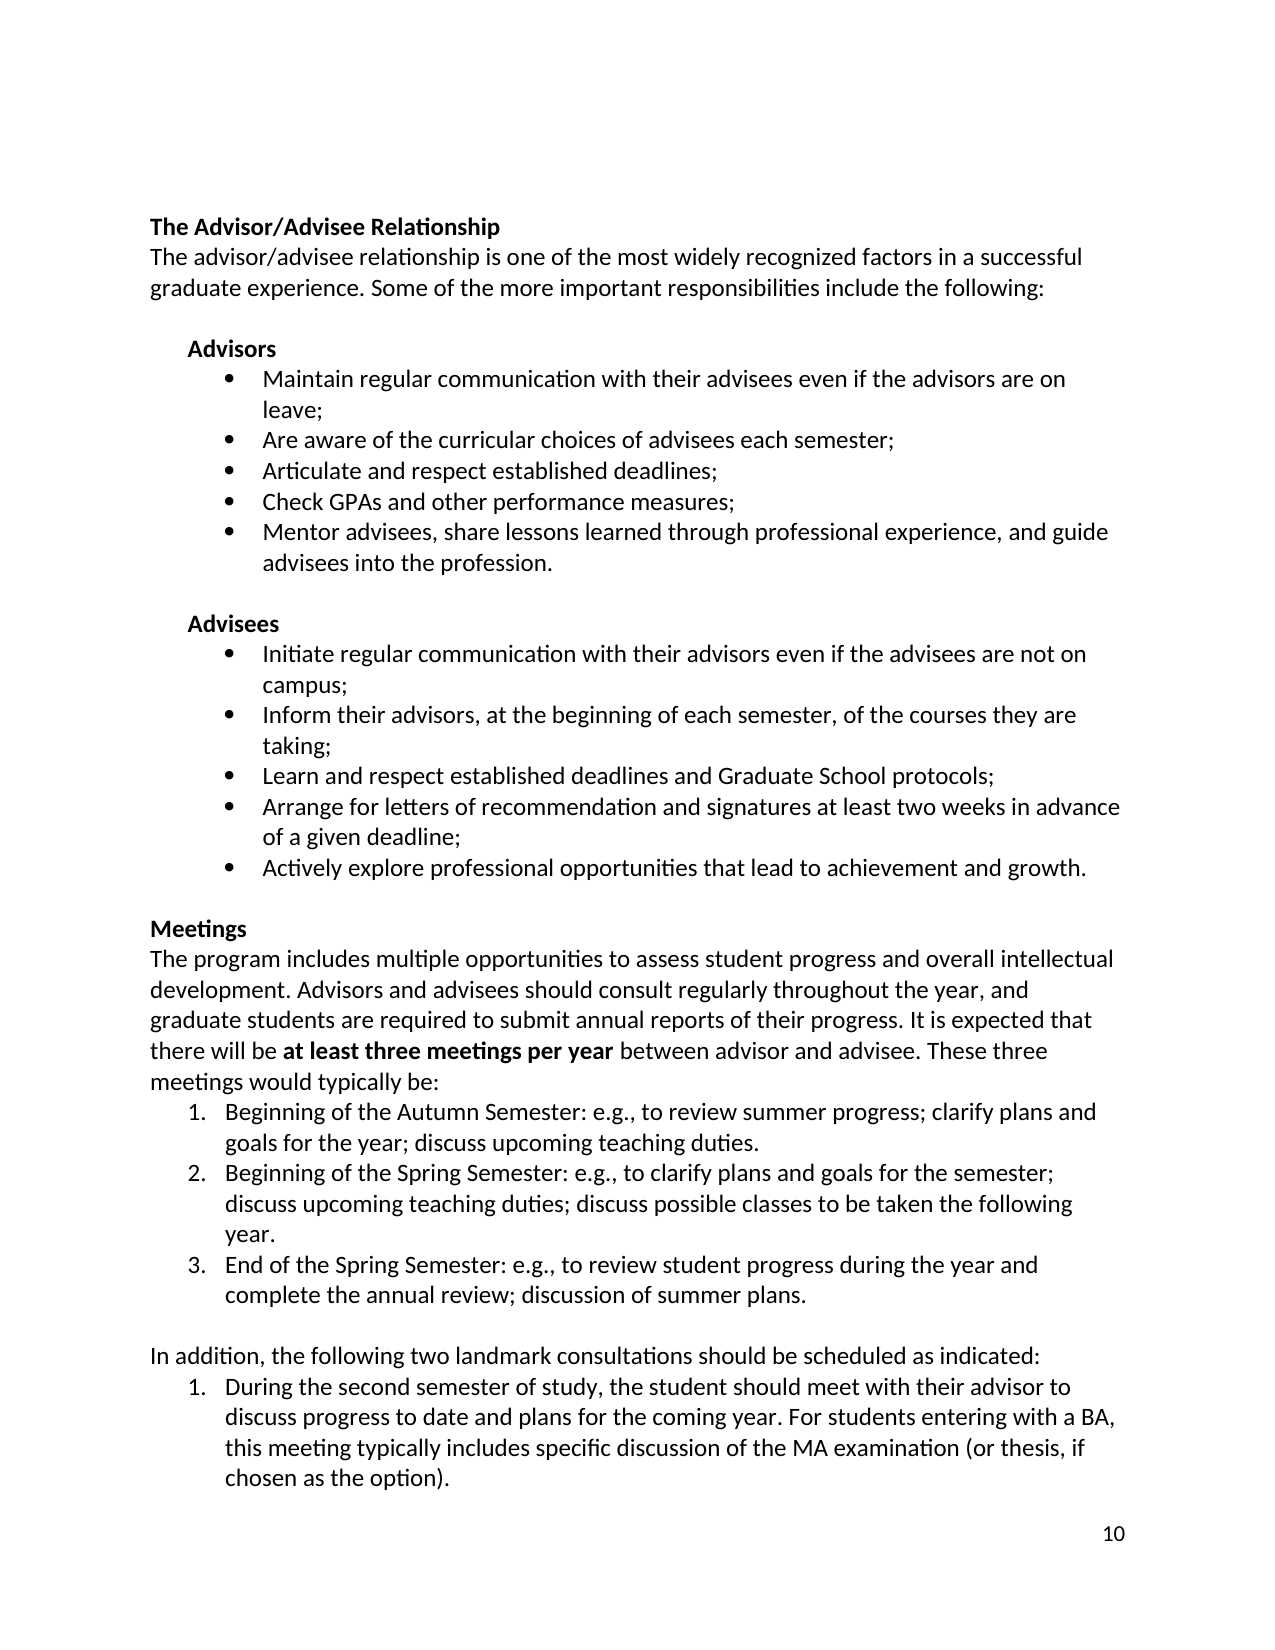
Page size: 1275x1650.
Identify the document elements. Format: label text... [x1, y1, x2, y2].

text The Advisor/Advisee Relationship [150, 211, 1125, 242]
list Beginning of the Autumn Semester: e.g., to review summer progress; clarify plans and goals for the year; discuss upcoming teaching duties. [187, 1096, 1125, 1157]
text Advisors [187, 333, 1125, 364]
list Beginning of the Spring Semester: e.g., to clarify plans and goals for the semester; discuss upcoming teaching duties; discuss possible classes to be taken the following year. [187, 1157, 1125, 1249]
list Inform their advisors, at the beginning of each semester, of the courses they are taking; [225, 699, 1125, 760]
list Arrange for letters of recommendation and signatures at least two weeks in advance of a given deadline; [225, 791, 1125, 852]
list Articulate and respect established deadlines; [225, 455, 1125, 486]
text Advisees [187, 608, 1125, 638]
list Initiate regular communication with their advisors even if the advisees are not on campus; [225, 638, 1125, 699]
list During the second semester of study, the student should meet with their advisor to discuss progress to date and plans for the coming year. For students entering with a BA, this meeting typically includes specific discussion of the MA examination (or thesis, if chosen as the option). [187, 1371, 1125, 1493]
text The advisor/advisee relationship is one of the most widely recognized factors in a successful graduate experience. Some of the more important responsibilities include the following: [150, 242, 1125, 303]
text In addition, the following two landmark consultations should be scheduled as indicated: [150, 1340, 1125, 1371]
list End of the Spring Semester: e.g., to review student progress during the year and complete the annual review; discussion of summer plans. [187, 1249, 1125, 1310]
list Check GPAs and other performance measures; [225, 486, 1125, 516]
list Actively explore professional opportunities that lead to achievement and growth. [225, 852, 1125, 882]
list Maintain regular communication with their advisees even if the advisors are on leave; [225, 364, 1125, 425]
list Mentor advisees, share lessons learned through professional experience, and guide advisees into the profession. [225, 516, 1125, 577]
text Meetings [150, 913, 1125, 943]
list Learn and respect established deadlines and Graduate School protocols; [225, 760, 1125, 791]
text The program includes multiple opportunities to assess student progress and overall intellectual development. Advisors and advisees should consult regularly throughout the year, and graduate students are required to submit annual reports of their progress. It is expected that there will be at least three meetings per year between advisor and advisee. These three meetings would typically be: [150, 943, 1125, 1096]
list Are aware of the curricular choices of advisees each semester; [225, 425, 1125, 455]
